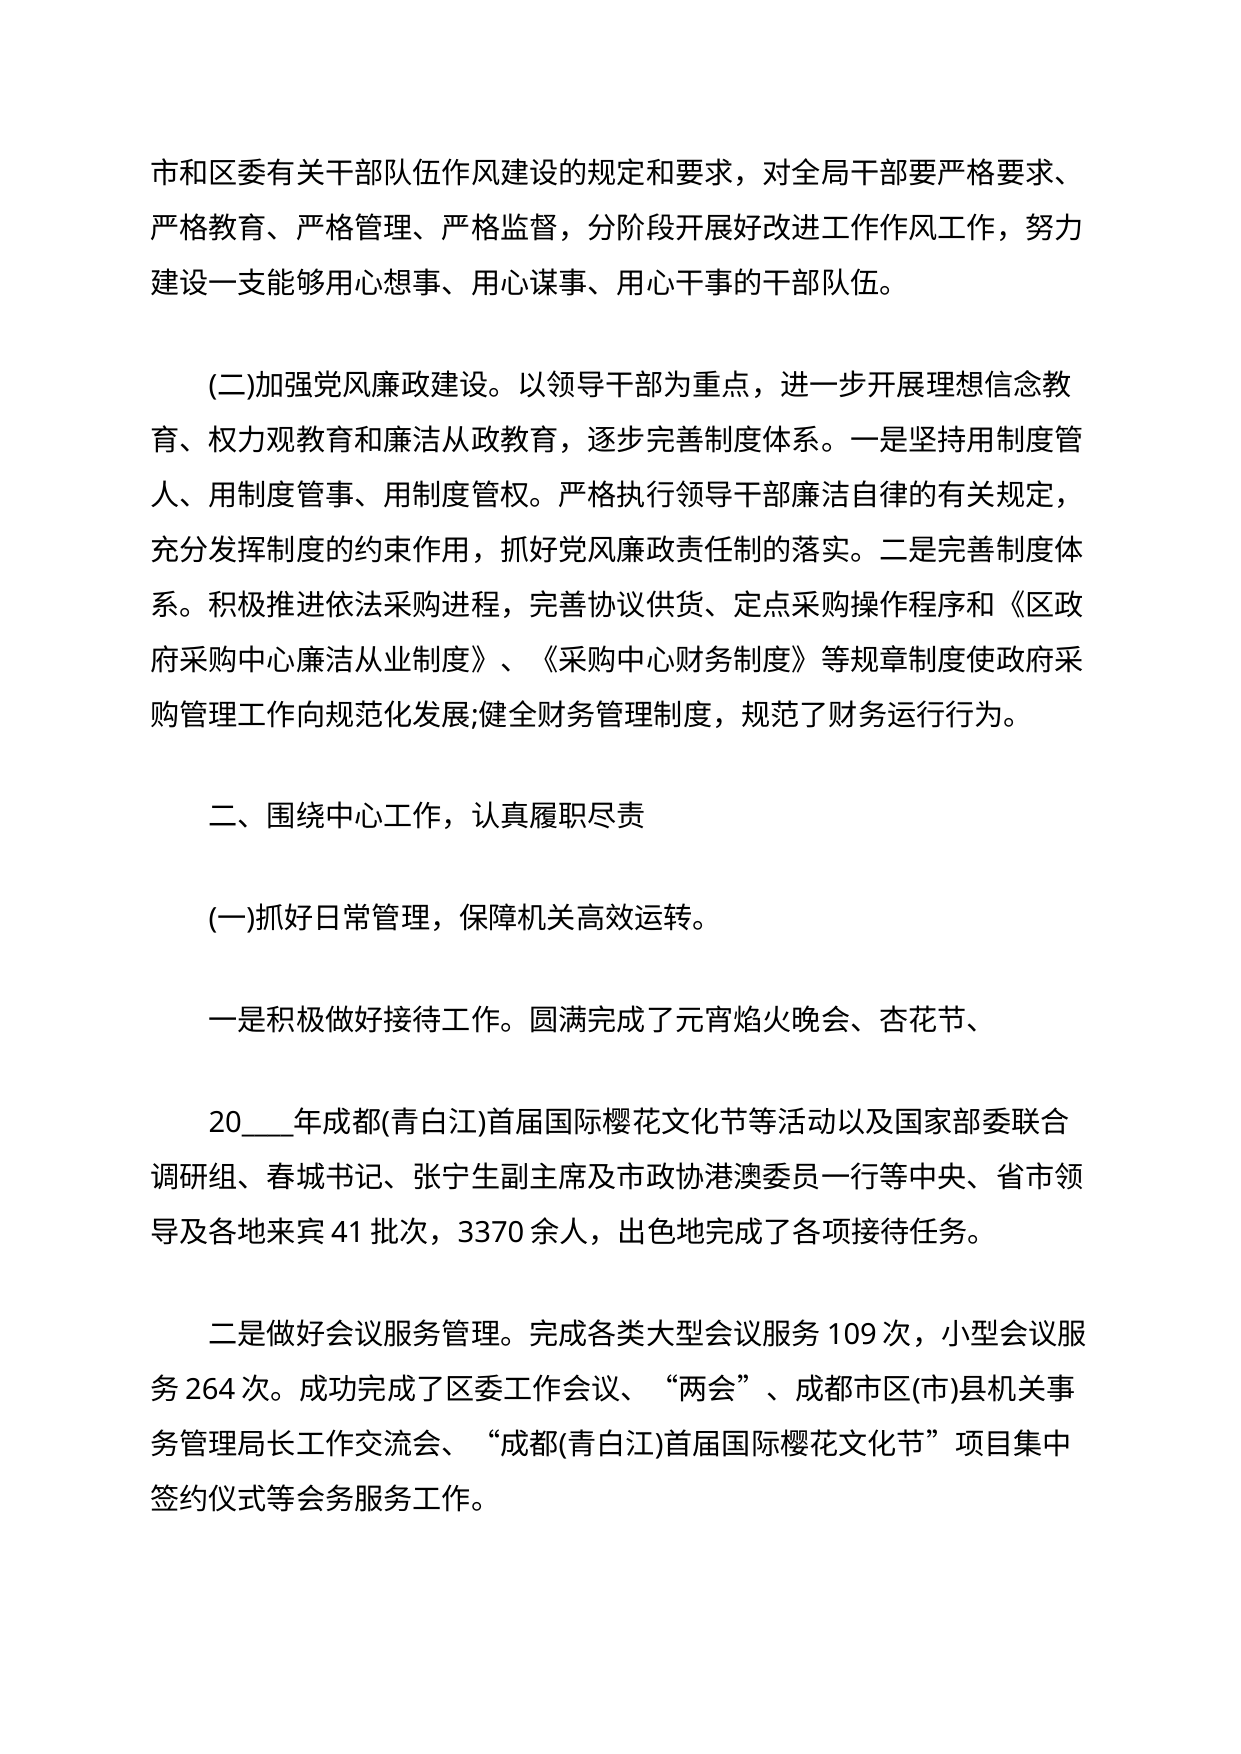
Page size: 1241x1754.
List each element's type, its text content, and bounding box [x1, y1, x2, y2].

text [150, 150, 1090, 302]
text 二是做好会议服务管理。完成各类大型会议服务109次，小型会议服务264次。成功完成了区委工作会议、“两会”、成都市区(市)县机关事务管理局长工作交流会、“成都(青白江)首届国际樱花文化节”项目集中签约仪式等会务服务工作。 [150, 1310, 1090, 1518]
text 二、围绕中心工作，认真履职尽责 [150, 793, 1090, 835]
text 20____年成都(青白江)首届国际樱花文化节等活动以及国家部委联合调研组、春城书记、张宁生副主席及市政协港澳委员一行等中央、省市领导及各地来宾41批次，3370余人，出色地完成了各项接待任务。 [150, 1098, 1090, 1251]
text 一是积极做好接待工作。圆满完成了元宵焰火晚会、杏花节、 [150, 997, 1090, 1039]
text (一)抓好日常管理，保障机关高效运转。 [150, 895, 1090, 937]
text (二)加强党风廉政建设。以领导干部为重点，进一步开展理想信念教育、权力观教育和廉洁从政教育，逐步完善制度体系。一是坚持用制度管人、用制度管事、用制度管权。严格执行领导干部廉洁自律的有关规定，充分发挥制度的约束作用，抓好党风廉政责任制的落实。二是完善制度体系。积极推进依法采购进程，完善协议供货、定点采购操作程序和《区政府采购中心廉洁从业制度》、《采购中心财务制度》等规章制度使政府采购管理工作向规范化发展;健全财务管理制度，规范了财务运行行为。 [150, 362, 1090, 733]
